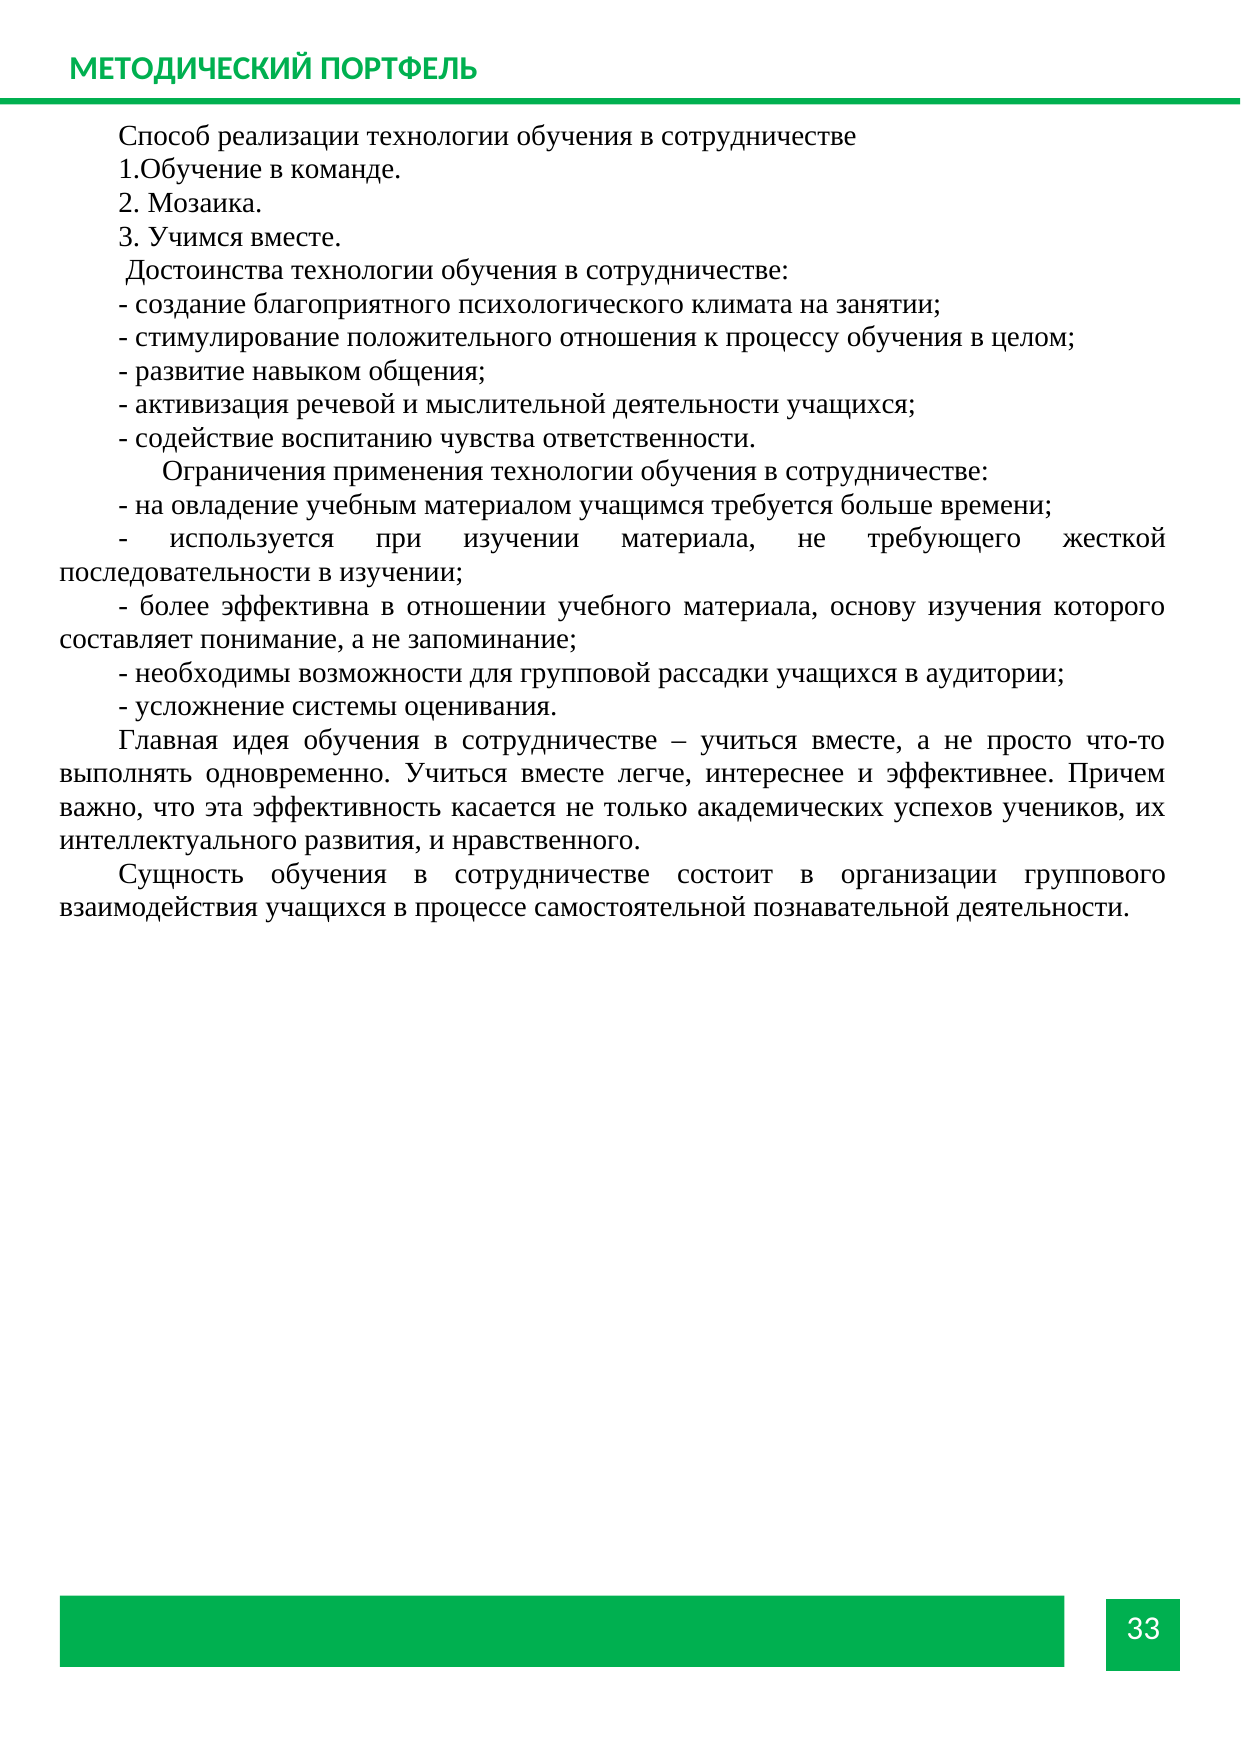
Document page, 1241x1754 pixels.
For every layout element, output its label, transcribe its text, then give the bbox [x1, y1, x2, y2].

text - на овладение учебным материалом учащимся требуется больше времени; [59, 487, 1166, 521]
text - необходимы возможности для групповой рассадки учащихся в аудитории; [59, 655, 1166, 688]
text Способ реализации технологии обучения в сотрудничестве [59, 118, 1166, 152]
text 3. Учимся вместе. [59, 219, 1166, 252]
text Достоинства технологии обучения в сотрудничестве: [59, 252, 1166, 286]
text Сущность обучения в сотрудничестве состоит в организации группового взаимодействия учащихся в процессе самостоятельной познавательной деятельности. [59, 856, 1166, 923]
text - развитие навыком общения; [59, 353, 1166, 386]
text - содействие воспитанию чувства ответственности. [59, 420, 1166, 453]
text - используется при изучении материала, не требующего жесткой последовательности в изучении; [59, 521, 1166, 588]
text Главная идея обучения в сотрудничестве – учиться вместе, а не просто что-то выполнять одновременно. Учиться вместе легче, интереснее и эффективнее. Причем важно, что эта эффективность касается не только академических успехов учеников, их интеллектуального развития, и нравственного. [59, 722, 1166, 856]
text 2. Мозаика. [59, 185, 1166, 219]
text - усложнение системы оценивания. [59, 688, 1166, 722]
text - стимулирование положительного отношения к процессу обучения в целом; [59, 319, 1166, 353]
text - создание благоприятного психологического климата на занятии; [59, 286, 1166, 319]
text Ограничения применения технологии обучения в сотрудничестве: [59, 453, 1166, 487]
text 1.Обучение в команде. [59, 152, 1166, 185]
text - более эффективна в отношении учебного материала, основу изучения которого составляет понимание, а не запоминание; [59, 588, 1166, 655]
text - активизация речевой и мыслительной деятельности учащихся; [59, 386, 1166, 420]
